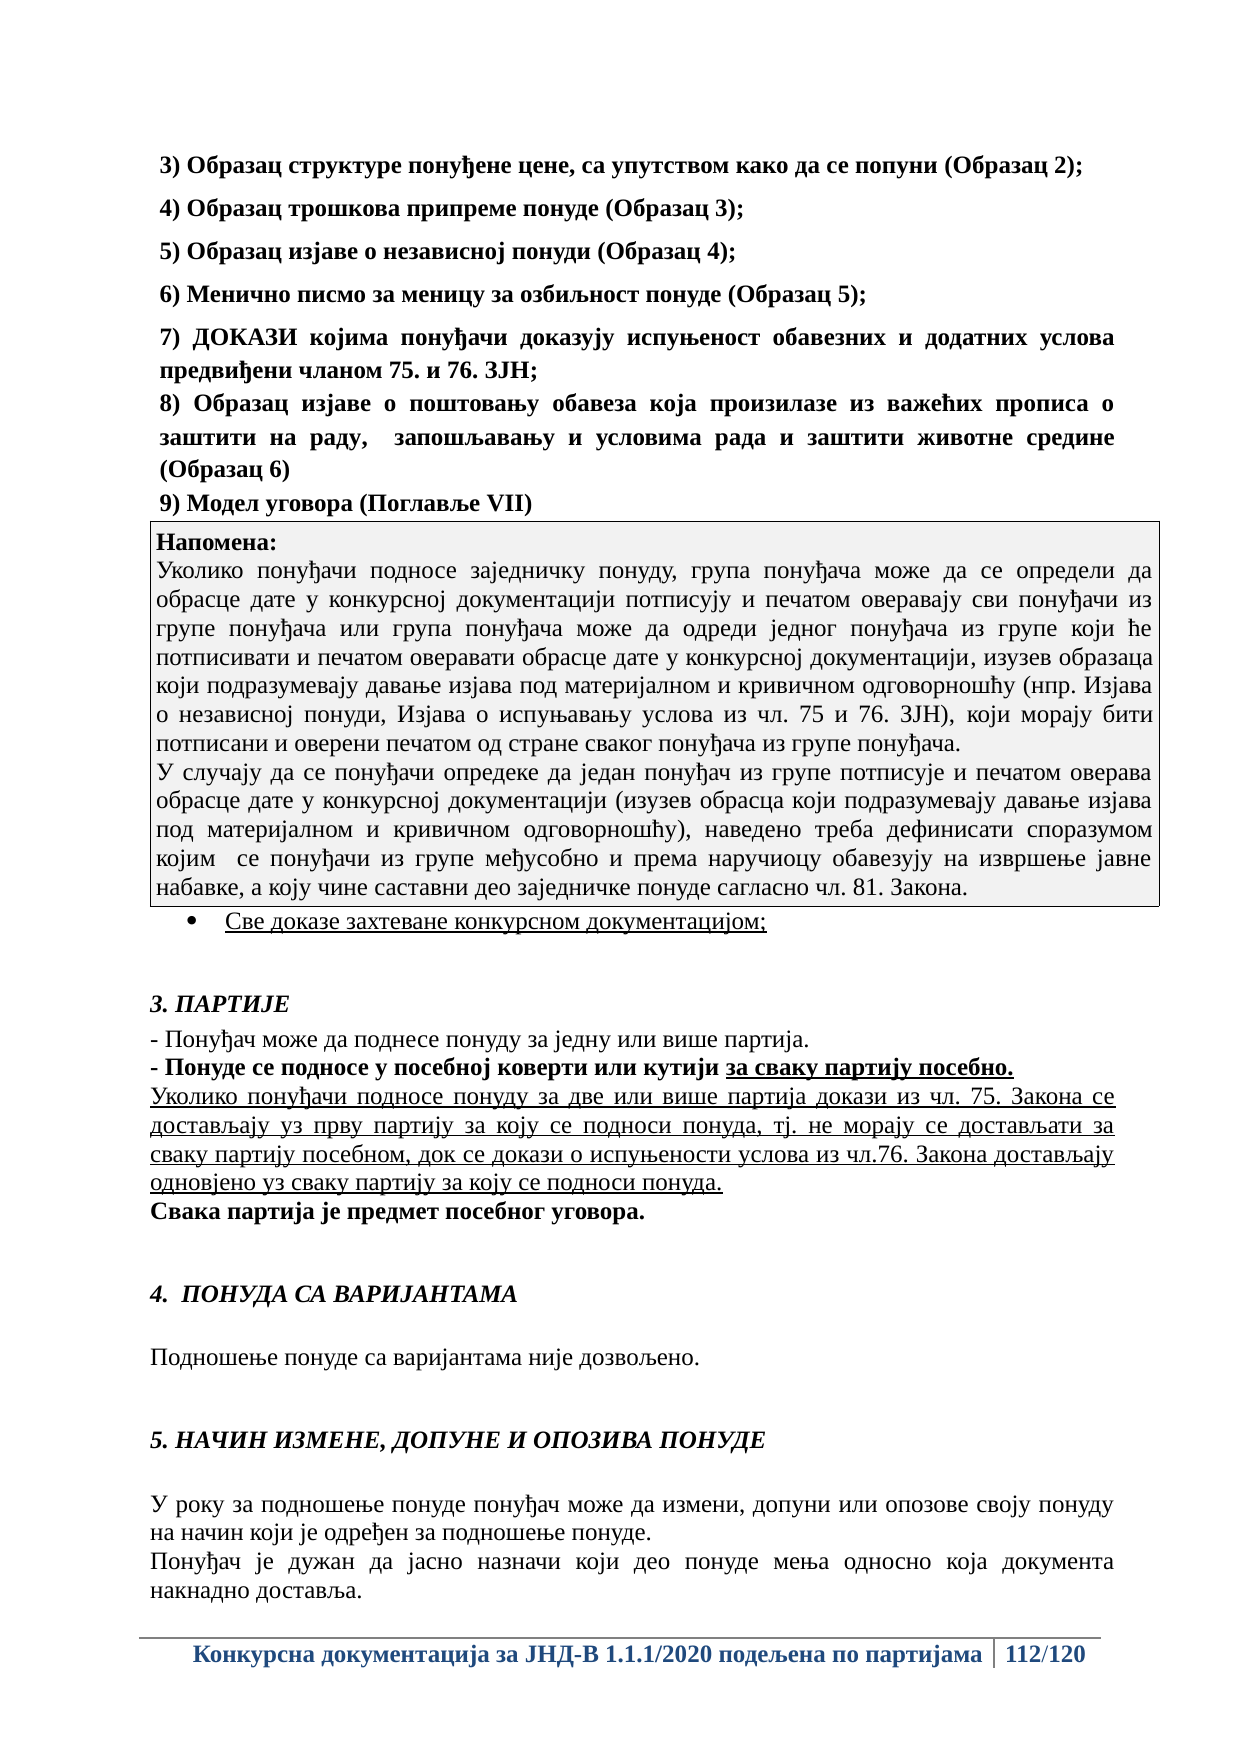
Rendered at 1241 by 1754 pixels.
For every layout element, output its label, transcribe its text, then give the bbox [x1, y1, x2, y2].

subtitle 3. ПАРТИЈЕ [150, 989, 1116, 1017]
subtitle 4. ПОНУДА СА ВАРИЈАНТАМА [150, 1279, 1116, 1307]
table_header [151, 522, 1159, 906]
text 5) Образац изјаве о независној понуди (Образац 4); [159, 236, 1116, 265]
text - Понуђач може да поднесе понуду за једну или више партија. [150, 1024, 1116, 1052]
subtitle 5. НАЧИН ИЗМЕНЕ, ДОПУНЕ И ОПОЗИВА ПОНУДЕ [150, 1425, 1116, 1454]
text 6) Менично писмо за меницу за озбиљност понуде (Образац 5); [159, 279, 1116, 308]
text 9) Модел уговора (Поглавље VII) [159, 488, 1123, 516]
text Уколико понуђачи подносе понуду за две или више партија докази из чл. 75. Закона се достављају уз прву партију за коју се подноси понуда, тј. не морају се достављати за сваку партију посебном, док се докази о испуњености услова из чл.76. Закона достављају одновјено уз сваку партију за коју се подноси понуда. [150, 1108, 1116, 1196]
text 8) Образац изјаве о поштовању обавеза која произилазе из важећих прописа о заштити на раду, запошљавању и условима рада и заштити животне средине (Образац 6) [159, 388, 1116, 483]
text Понуђач је дужан да јасно назначи који део понуде мења односно која документа накнадно доставља. [150, 1546, 1116, 1604]
text 4) Образац трошкова припреме понуде (Образац 3); [159, 193, 1116, 222]
text Уколико понуђачи подносе понуду за две или више партија докази из чл. 75. Закона се достављају уз прву партију за коју се подноси понуда, тј. не морају се достављати за сваку партију посебном, док се докази о испуњености услова из чл.76. Закона достављају одновјено уз сваку партију за коју се подноси понуда. [150, 1081, 1116, 1106]
text Свака партија је предмет посебног уговора. [150, 1196, 1116, 1225]
text Подношење понуде са варијантама није дозвољено. [150, 1342, 1116, 1371]
text 3) Образац структуре понуђене цене, са упутством како да се попуни (Образац 2); [159, 150, 1116, 179]
list Све доказе захтеване конкурсном документацијом; [187, 907, 1116, 935]
text У року за подношење понуде понуђач може да измени, допуни или опозове своју понуду на начин који је одређен за подношење понуде. [150, 1489, 1116, 1546]
text 7) ДОКАЗИ којима понуђачи доказују испуњеност обавезних и додатних услова предвиђени чланом 75. и 76. ЗЈН; [159, 322, 1116, 384]
text - Понуде се подносе у посебној коверти или кутији за сваку партију посебно. [150, 1052, 1116, 1081]
